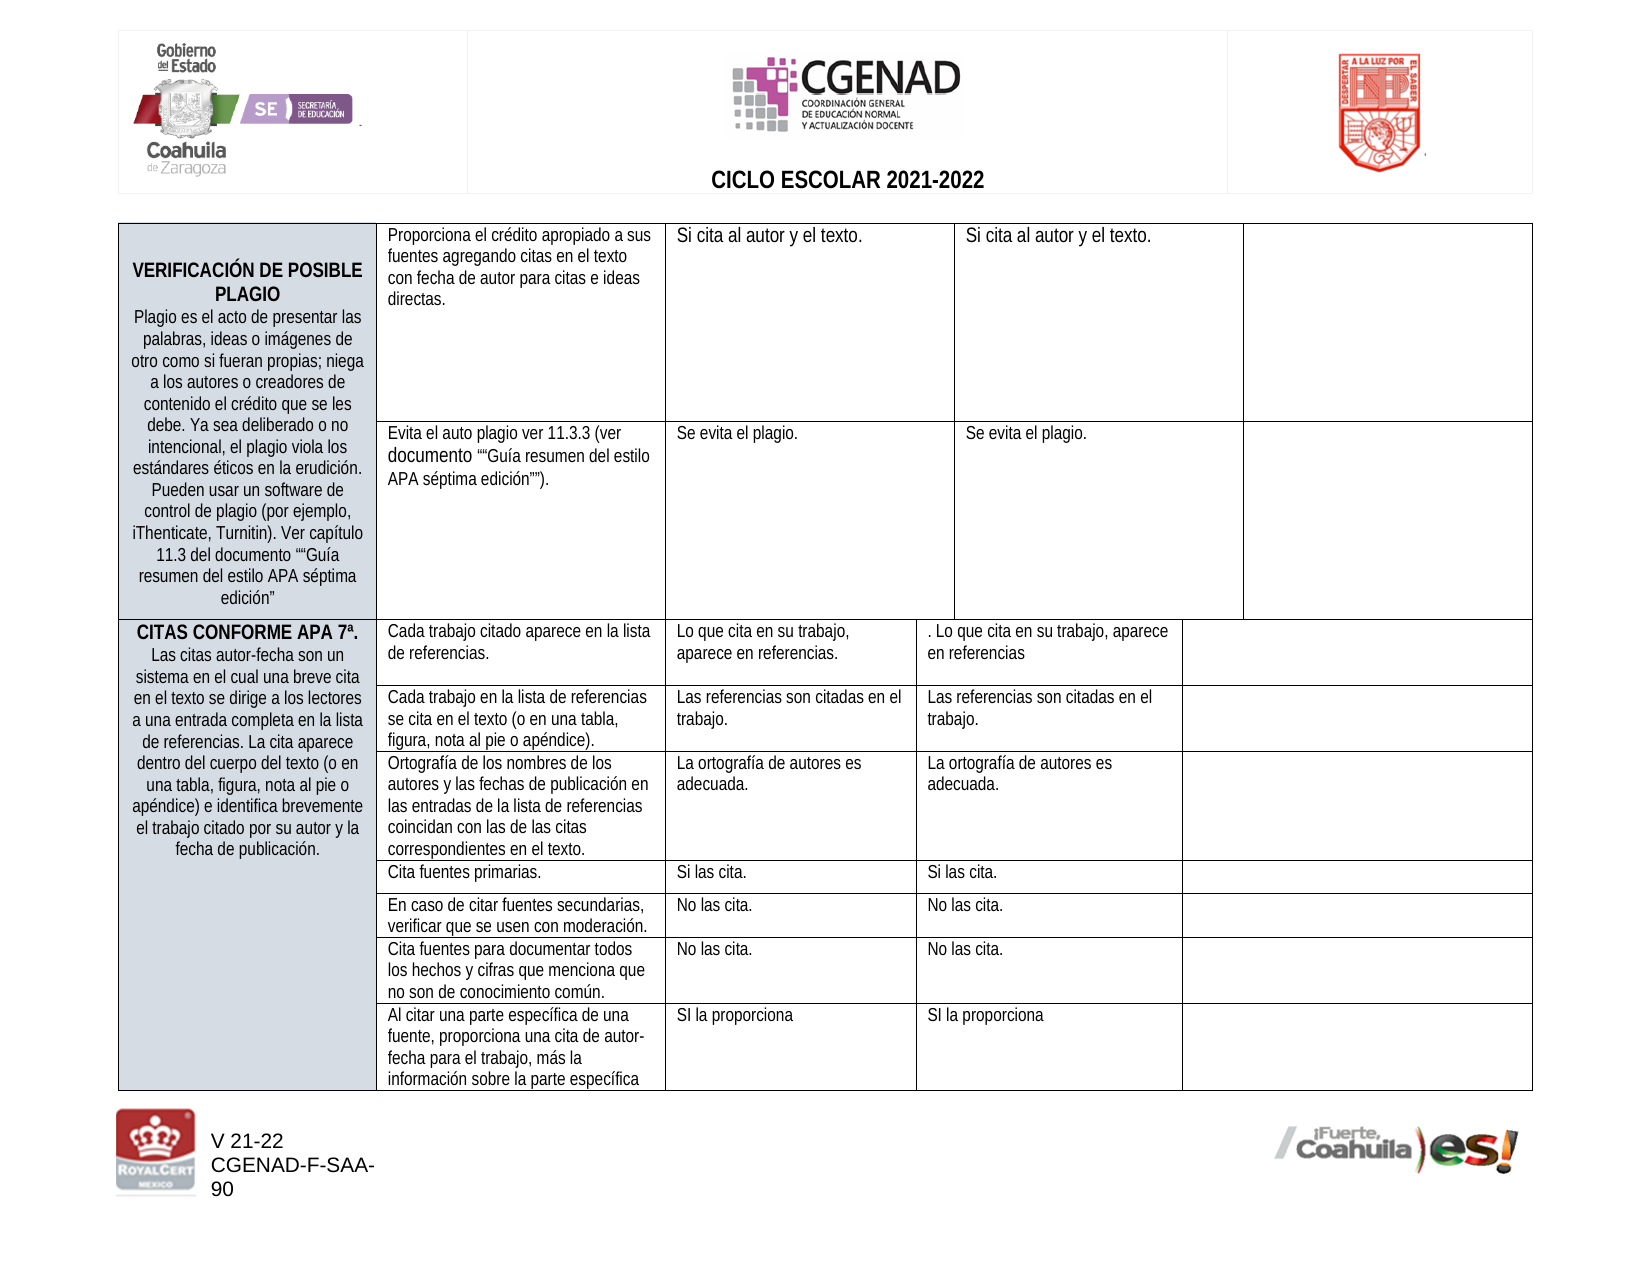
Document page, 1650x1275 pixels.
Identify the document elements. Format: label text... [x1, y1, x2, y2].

table_cell Se evita el plagio. [666, 422, 954, 619]
picture [125, 37, 362, 186]
table_cell Proporciona el crédito apropiado a sus fuentes agregando citas en el texto con fecha de autor para citas e ideas directas. [377, 224, 665, 421]
table_cell Las referencias son citadas en el trabajo. [666, 686, 916, 751]
table_cell Cada trabajo en la lista de referencias se cita en el texto (o en una tabla, figura, nota al pie o apéndice). [377, 686, 665, 751]
table_cell [1183, 1004, 1532, 1090]
table_cell Si las cita. [666, 861, 916, 892]
table_cell [1183, 938, 1532, 1002]
table_cell Al citar una parte específica de una fuente, proporciona una cita de autor-fecha para el trabajo, más la información sobre la parte específica [377, 1004, 665, 1090]
table_cell Cita fuentes para documentar todos los hechos y cifras que menciona que no son de conocimiento común. [377, 938, 665, 1002]
picture [114, 1105, 196, 1196]
table_cell Si las cita. [917, 861, 1182, 892]
table_cell [1183, 686, 1532, 751]
table_cell Si cita al autor y el texto. [955, 224, 1243, 421]
table_cell [1183, 752, 1532, 859]
table_cell [1183, 620, 1532, 685]
table_cell Evita el auto plagio ver 11.3.3 (ver documento ““Guía resumen del estilo APA séptima edición””). [377, 422, 665, 619]
table_cell SI la proporciona [917, 1004, 1182, 1090]
table_cell En caso de citar fuentes secundarias, verificar que se usen con moderación. [377, 894, 665, 937]
picture [726, 51, 966, 140]
table_cell Lo que cita en su trabajo, aparece en referencias. [666, 620, 916, 685]
table_cell La ortografía de autores es adecuada. [917, 752, 1182, 859]
table_cell VERIFICACIÓN DE POSIBLE PLAGIO Plagio es el acto de presentar las palabras, ideas o imágenes de otro como si fueran propias; niega a los autores o creadores de contenido el crédito que se les debe. Ya sea deliberado o no intencional, el plagio viola los estándares éticos en la erudición. Pueden usar un software de control de plagio (por ejemplo, iThenticate, Turnitin). Ver capítulo 11.3 del documento ““Guía resumen del estilo APA séptima edición” [119, 224, 376, 619]
table_cell Cita fuentes primarias. [377, 861, 665, 892]
table_cell La ortografía de autores es adecuada. [666, 752, 916, 859]
table_cell No las cita. [917, 938, 1182, 1002]
table_cell No las cita. [666, 894, 916, 937]
table_cell Las referencias son citadas en el trabajo. [917, 686, 1182, 751]
table_cell Cada trabajo citado aparece en la lista de referencias. [377, 620, 665, 685]
table_cell SI la proporciona [666, 1004, 916, 1090]
table_cell Si cita al autor y el texto. [666, 224, 954, 421]
table_cell [1183, 894, 1532, 937]
table_cell No las cita. [666, 938, 916, 1002]
table_cell Se evita el plagio. [955, 422, 1243, 619]
table_cell [1244, 422, 1532, 619]
picture [1334, 45, 1426, 179]
table_cell . Lo que cita en su trabajo, aparece en referencias [917, 620, 1182, 685]
table_cell No las cita. [917, 894, 1182, 937]
table_cell [1183, 861, 1532, 892]
table_cell [1244, 224, 1532, 421]
table_cell Ortografía de los nombres de los autores y las fechas de publicación en las entradas de la lista de referencias coincidan con las de las citas correspondientes en el texto. [377, 752, 665, 859]
picture [1267, 1113, 1527, 1179]
table_cell CITAS CONFORME APA 7ª. Las citas autor-fecha son un sistema en el cual una breve cita en el texto se dirige a los lectores a una entrada completa en la lista de referencias. La cita aparece dentro del cuerpo del texto (o en una tabla, figura, nota al pie o apéndice) e identifica brevemente el trabajo citado por su autor y la fecha de publicación. [119, 620, 376, 1090]
